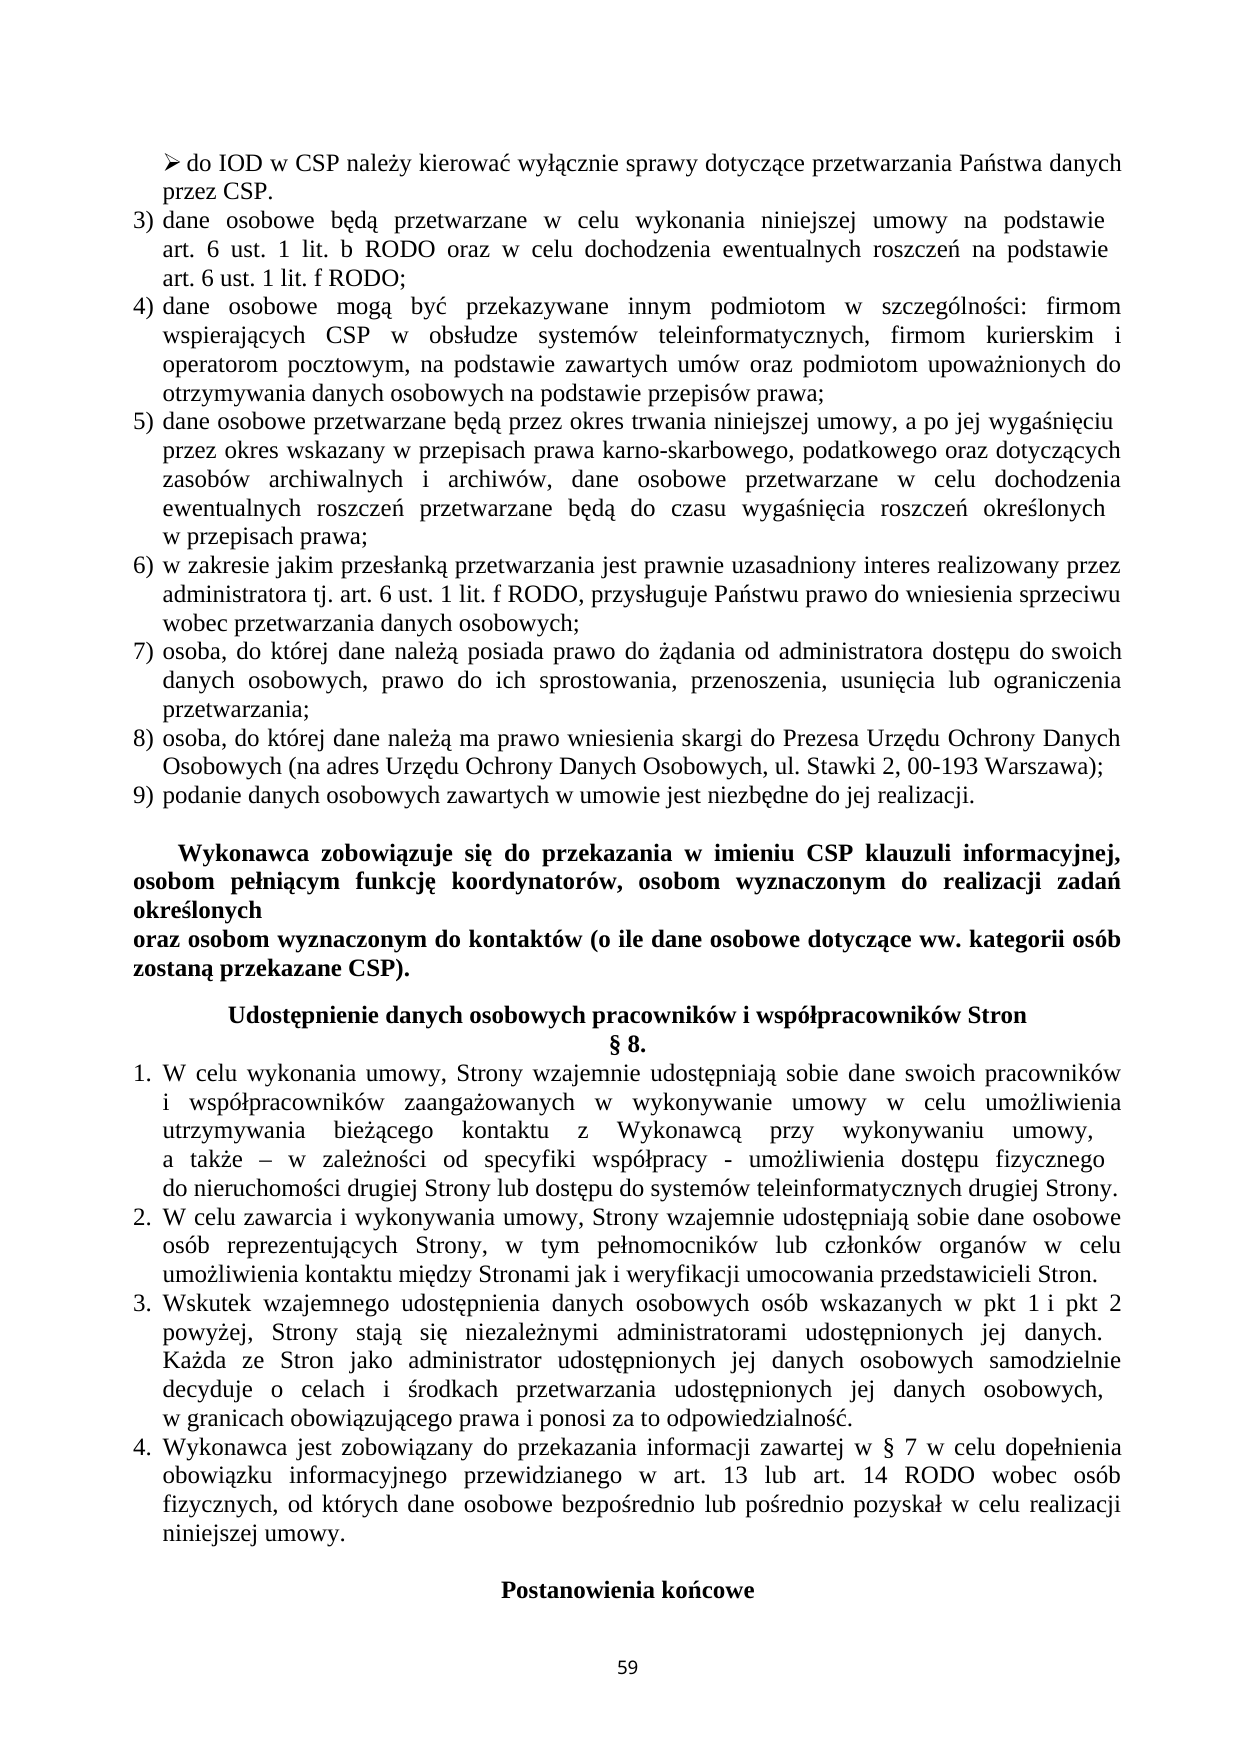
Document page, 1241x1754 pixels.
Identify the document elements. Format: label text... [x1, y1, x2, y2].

list dane osobowe będą przetwarzane w celu wykonania niniejszej umowy na podstawie art. 6 ust. 1 lit. b RODO oraz w celu dochodzenia ewentualnych roszczeń na podstawie art. 6 ust. 1 lit. f RODO; [133, 205, 1122, 291]
list do IOD w CSP należy kierować wyłącznie sprawy dotyczące przetwarzania Państwa danych przez CSP. [162, 148, 1122, 205]
text Udostępnienie danych osobowych pracowników i współpracowników Stron [133, 1001, 1122, 1029]
list osoba, do której dane należą posiada prawo do żądania od administratora dostępu do swoich danych osobowych, prawo do ich sprostowania, przenoszenia, usunięcia lub ograniczenia przetwarzania; [133, 636, 1122, 723]
list dane osobowe przetwarzane będą przez okres trwania niniejszej umowy, a po jej wygaśnięciu przez okres wskazany w przepisach prawa karno-skarbowego, podatkowego oraz dotyczących zasobów archiwalnych i archiwów, dane osobowe przetwarzane w celu dochodzenia ewentualnych roszczeń przetwarzane będą do czasu wygaśnięcia roszczeń określonych w przepisach prawa; [133, 406, 1122, 550]
text Wykonawca zobowiązuje się do przekazania w imieniu CSP klauzuli informacyjnej, osobom pełniącym funkcję koordynatorów, osobom wyznaczonym do realizacji zadań określonych oraz osobom wyznaczonym do kontaktów (o ile dane osobowe dotyczące ww. kategorii osób zostaną przekazane CSP). [133, 838, 1122, 981]
list w zakresie jakim przesłanką przetwarzania jest prawnie uzasadniony interes realizowany przez administratora tj. art. 6 ust. 1 lit. f RODO, przysługuje Państwu prawo do wniesienia sprzeciwu wobec przetwarzania danych osobowych; [133, 550, 1122, 636]
list Wykonawca jest zobowiązany do przekazania informacji zawartej w § 7 w celu dopełnienia obowiązku informacyjnego przewidzianego w art. 13 lub art. 14 RODO wobec osób fizycznych, od których dane osobowe bezpośrednio lub pośrednio pozyskał w celu realizacji niniejszej umowy. [133, 1432, 1122, 1547]
list osoba, do której dane należą ma prawo wniesienia skargi do Prezesa Urzędu Ochrony Danych Osobowych (na adres Urzędu Ochrony Danych Osobowych, ul. Stawki 2, 00-193 Warszawa); [133, 723, 1122, 780]
text Postanowienia końcowe [133, 1576, 1122, 1604]
list podanie danych osobowych zawartych w umowie jest niezbędne do jej realizacji. [133, 780, 1122, 809]
list dane osobowe mogą być przekazywane innym podmiotom w szczególności: firmom wspierających CSP w obsłudze systemów teleinformatycznych, firmom kurierskim i operatorom pocztowym, na podstawie zawartych umów oraz podmiotom upoważnionych do otrzymywania danych osobowych na podstawie przepisów prawa; [133, 291, 1122, 406]
text § 8. [133, 1029, 1122, 1058]
list W celu wykonania umowy, Strony wzajemnie udostępniają sobie dane swoich pracowników i współpracowników zaangażowanych w wykonywanie umowy w celu umożliwienia utrzymywania bieżącego kontaktu z Wykonawcą przy wykonywaniu umowy, a także – w zależności od specyfiki współpracy - umożliwienia dostępu fizycznego do nieruchomości drugiej Strony lub dostępu do systemów teleinformatycznych drugiej Strony. [133, 1058, 1122, 1202]
list Wskutek wzajemnego udostępnienia danych osobowych osób wskazanych w pkt 1 i pkt 2 powyżej, Strony stają się niezależnymi administratorami udostępnionych jej danych. Każda ze Stron jako administrator udostępnionych jej danych osobowych samodzielnie decyduje o celach i środkach przetwarzania udostępnionych jej danych osobowych, w granicach obowiązującego prawa i ponosi za to odpowiedzialność. [133, 1288, 1122, 1432]
list W celu zawarcia i wykonywania umowy, Strony wzajemnie udostępniają sobie dane osobowe osób reprezentujących Strony, w tym pełnomocników lub członków organów w celu umożliwienia kontaktu między Stronami jak i weryfikacji umocowania przedstawicieli Stron. [133, 1202, 1122, 1288]
